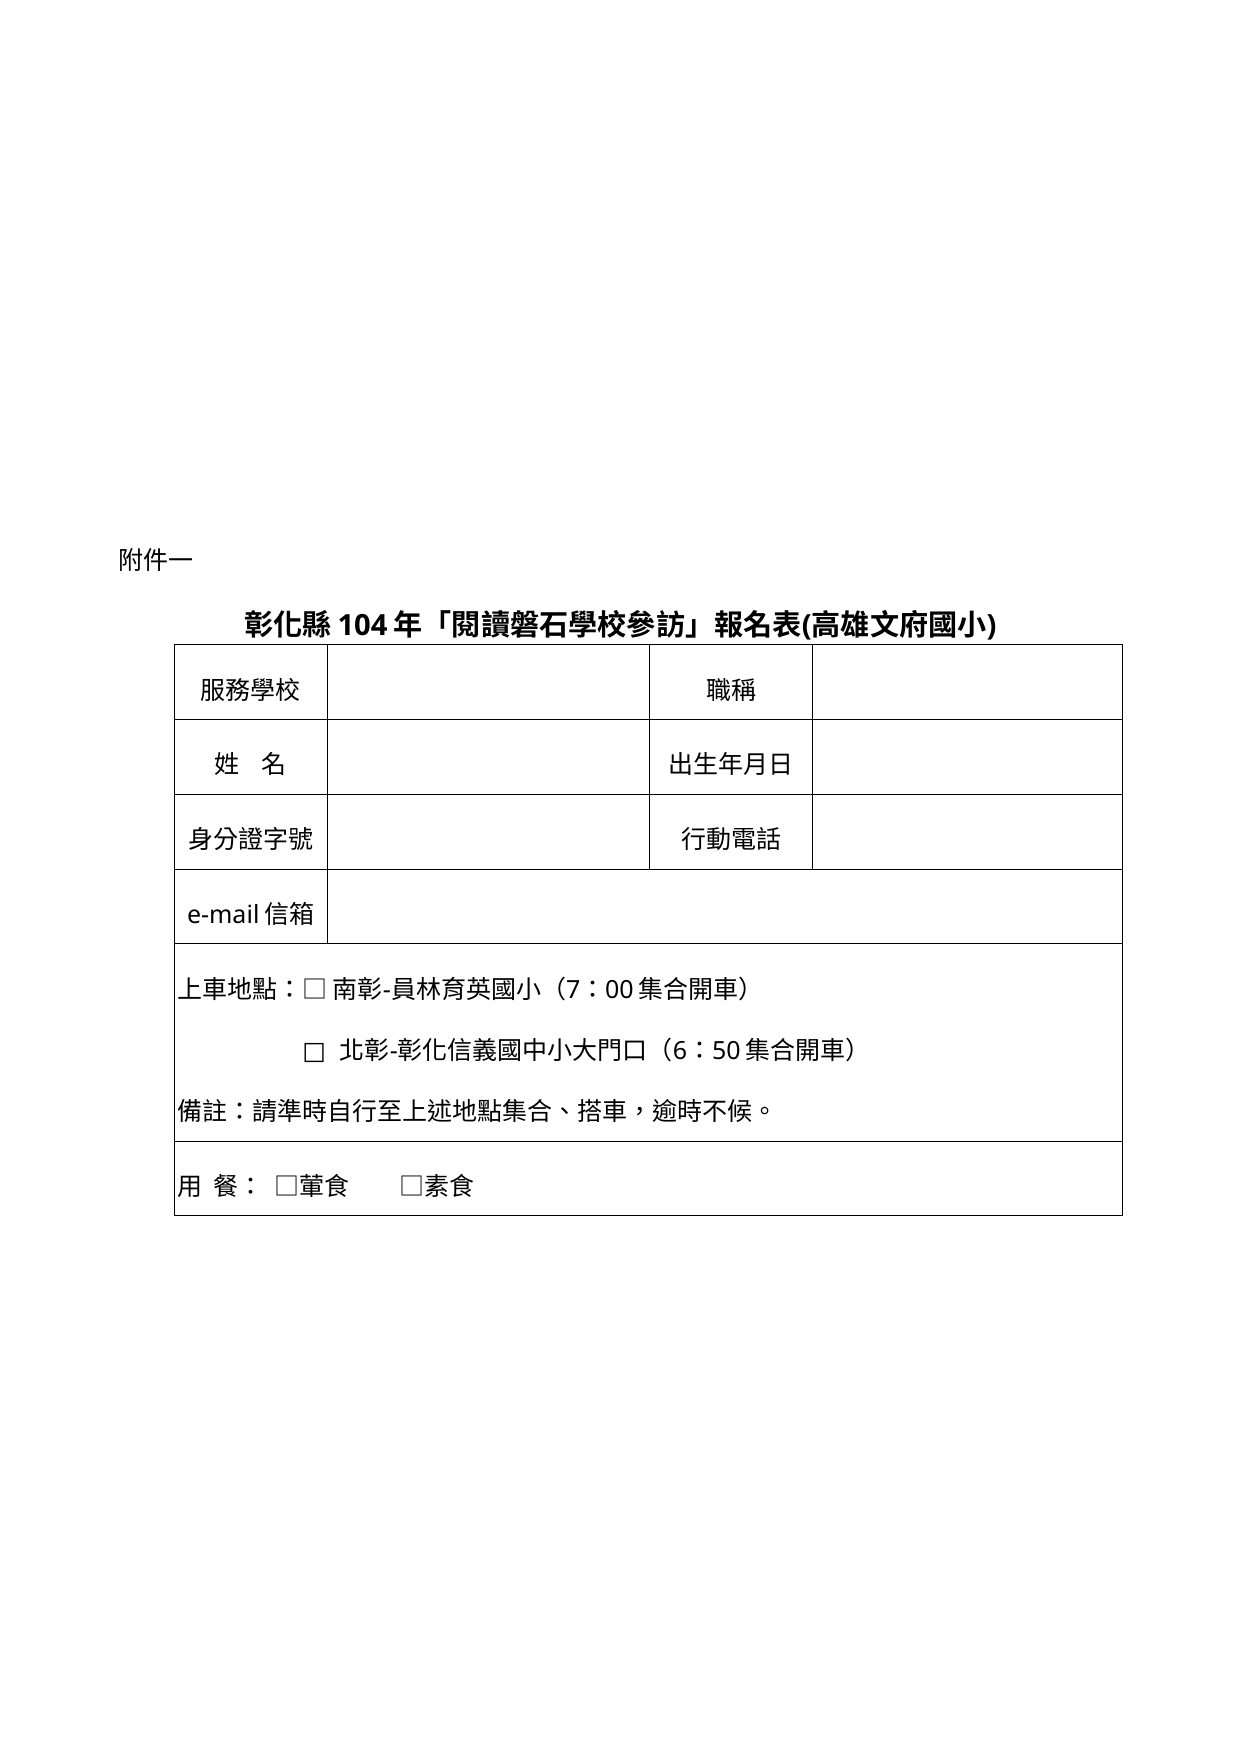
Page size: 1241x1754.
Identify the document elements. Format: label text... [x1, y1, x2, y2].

table_cell e-mail信箱 [175, 870, 327, 943]
table_cell 上車地點：□ 南彰-員林育英國小（7：00集合開車） 北彰-彰化信義國中小大門口（6：50集合開車） 備註：請準時自行至上述地點集合、搭車，逾時不候。 [175, 944, 1122, 1141]
table_cell [328, 870, 1122, 943]
table_header [813, 645, 1122, 719]
table_cell 用 餐： □葷食 □素食 [175, 1142, 1122, 1215]
table_cell 行動電話 [650, 795, 812, 868]
table_cell [328, 720, 649, 794]
table_cell 姓 名 [175, 720, 327, 794]
table_cell 身分證字號 [175, 795, 327, 868]
table_cell [813, 795, 1122, 868]
table_cell 出生年月日 [650, 720, 812, 794]
text 附件一 [118, 540, 1122, 577]
table_cell [328, 795, 649, 868]
table_header [328, 645, 649, 719]
text 彰化縣104年「閱讀磐石學校參訪」報名表(高雄文府國小) [118, 602, 1122, 644]
table_header 服務學校 [175, 645, 327, 719]
table_header 職稱 [650, 645, 812, 719]
table_cell [813, 720, 1122, 794]
